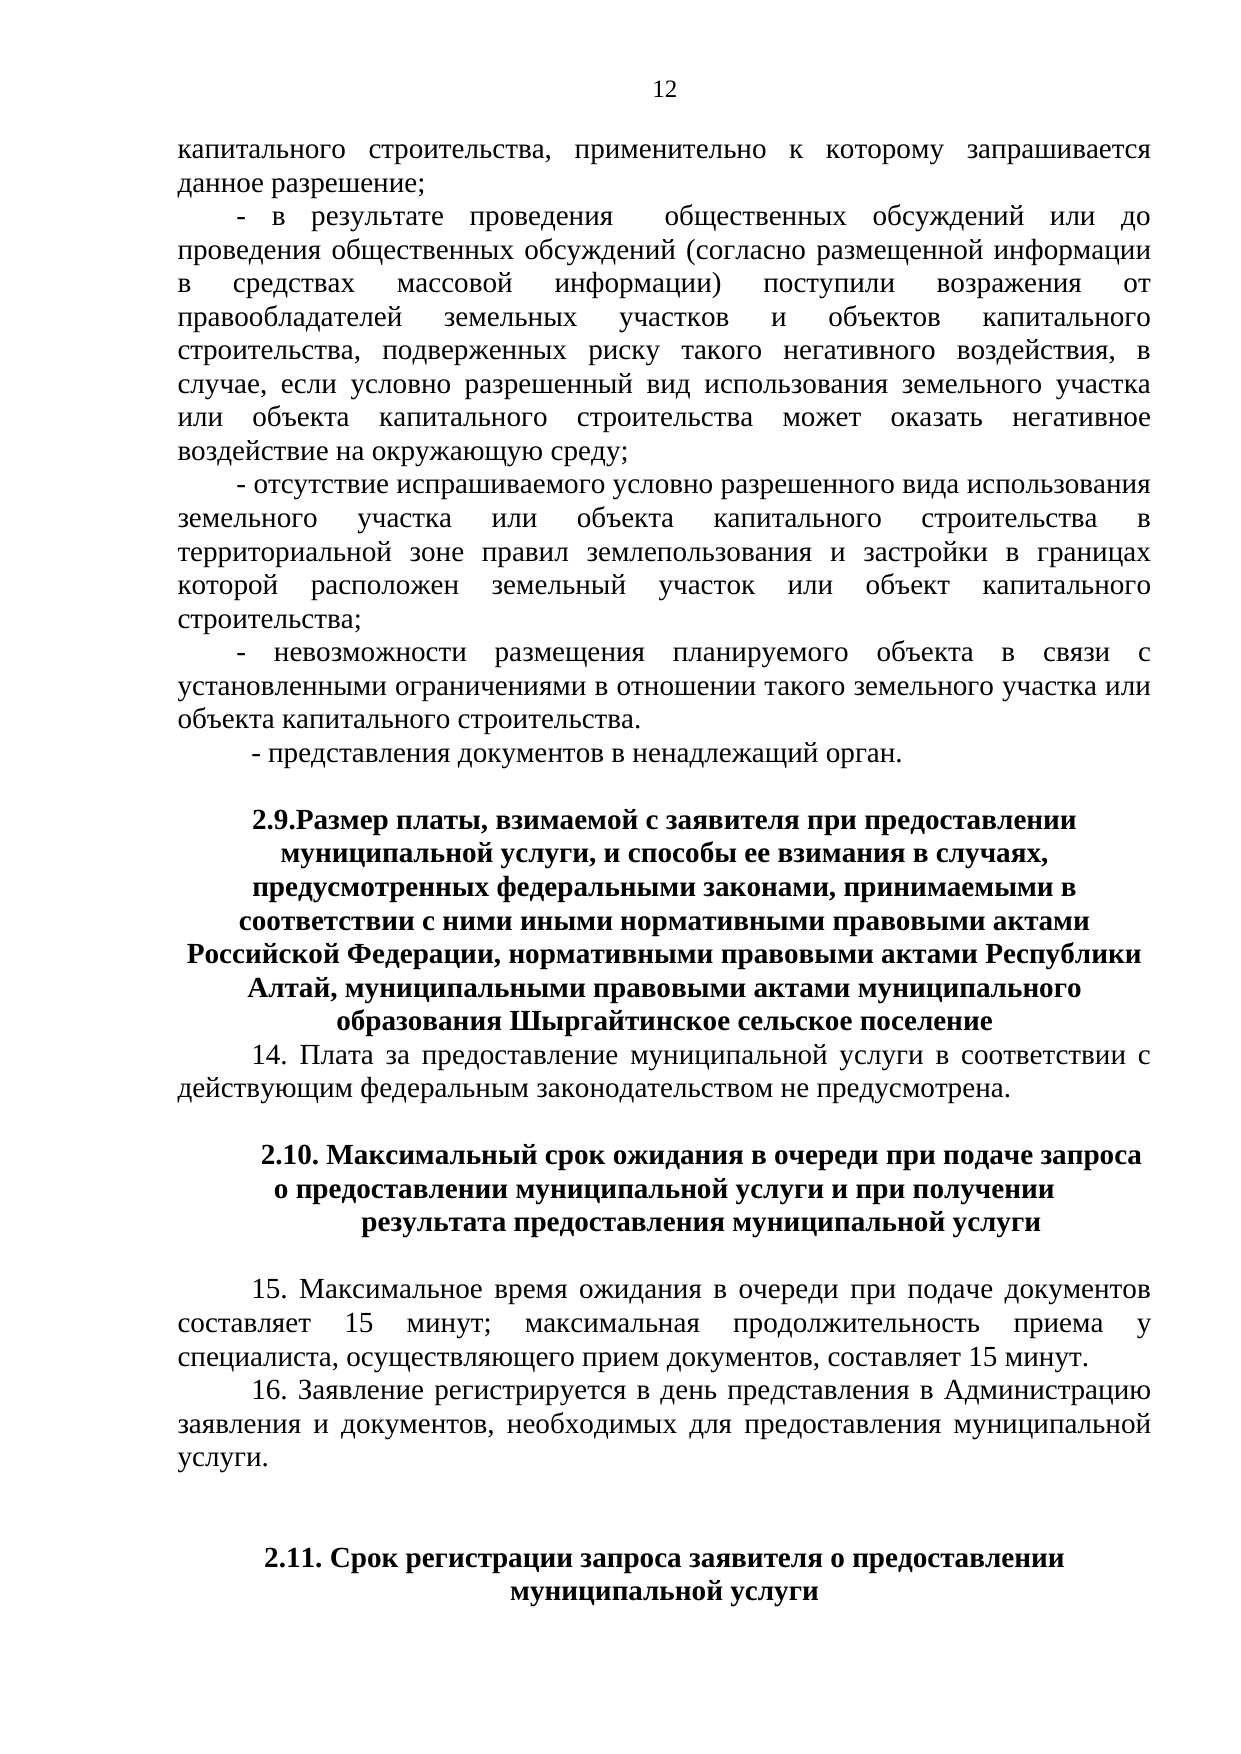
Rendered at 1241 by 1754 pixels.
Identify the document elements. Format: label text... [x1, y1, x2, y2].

text - невозможности размещения планируемого объекта в связи с установленными ограничениями в отношении такого земельного участка или объекта капитального строительства. [177, 634, 1152, 735]
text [177, 131, 1152, 198]
text 2.10. Максимальный срок ожидания в очереди при подаче запроса [177, 1137, 1152, 1171]
text 14. Плата за предоставление муниципальной услуги в соответствии с действующим федеральным законодательством не предусмотрена. [177, 1037, 1152, 1104]
text о предоставлении муниципальной услуги и при получении [177, 1171, 1152, 1204]
text 2.11. Срок регистрации запроса заявителя о предоставлении муниципальной услуги [177, 1540, 1152, 1607]
text результата предоставления муниципальной услуги [177, 1204, 1152, 1238]
text - отсутствие испрашиваемого условно разрешенного вида использования земельного участка или объекта капитального строительства в территориальной зоне правил землепользования и застройки в границах которой расположен земельный участок или объект капитального строительства; [177, 467, 1152, 634]
text 2.9.Размер платы, взимаемой с заявителя при предоставлении муниципальной услуги, и способы ее взимания в случаях, предусмотренных федеральными законами, принимаемыми в соответствии с ними иными нормативными правовыми актами Российской Федерации, нормативными правовыми актами Республики Алтай, муниципальными правовыми актами муниципального образования Шыргайтинское сельское поселение [177, 802, 1152, 1037]
text - в результате проведения общественных обсуждений или до проведения общественных обсуждений (согласно размещенной информации в средствах массовой информации) поступили возражения от правообладателей земельных участков и объектов капитального строительства, подверженных риску такого негативного воздействия, в случае, если условно разрешенный вид использования земельного участка или объекта капитального строительства может оказать негативное воздействие на окружающую среду; [177, 198, 1152, 467]
text 15. Максимальное время ожидания в очереди при подаче документов составляет 15 минут; максимальная продолжительность приема у специалиста, осуществляющего прием документов, составляет 15 минут. [177, 1272, 1152, 1372]
text 16. Заявление регистрируется в день представления в Администрацию заявления и документов, необходимых для предоставления муниципальной услуги. [177, 1372, 1152, 1473]
text - представления документов в ненадлежащий орган. [177, 735, 1152, 768]
